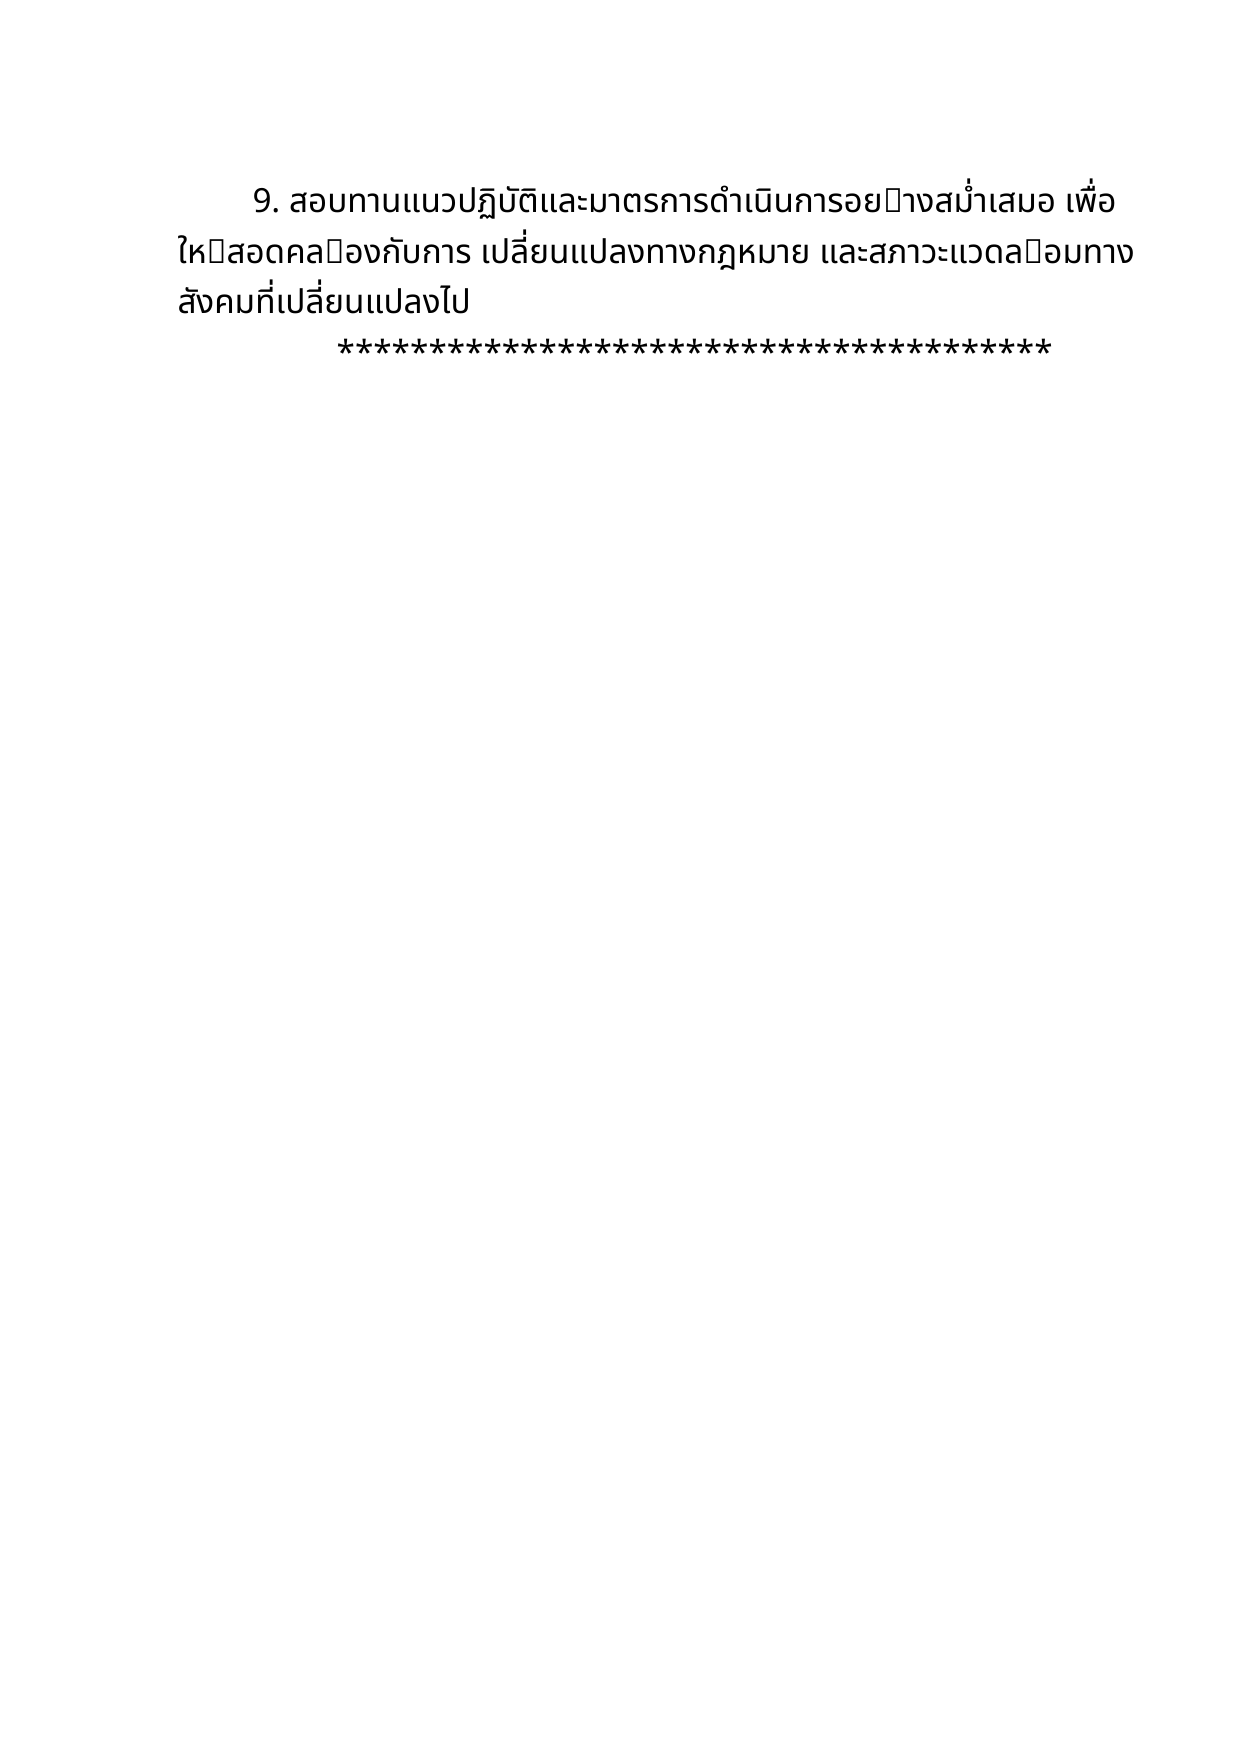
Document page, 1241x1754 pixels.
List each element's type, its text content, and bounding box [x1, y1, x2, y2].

text 9. สอบทานแนวปฏิบัติและมาตรการดําเนินการอยางสม่ําเสมอ เพื่อใหสอดคลองกับการ เปลี่ยนแปลงทางกฎหมาย และสภาวะแวดลอมทางสังคมที่เปลี่ยนแปลงไป [177, 177, 1137, 329]
text *************************************** [252, 329, 1137, 374]
